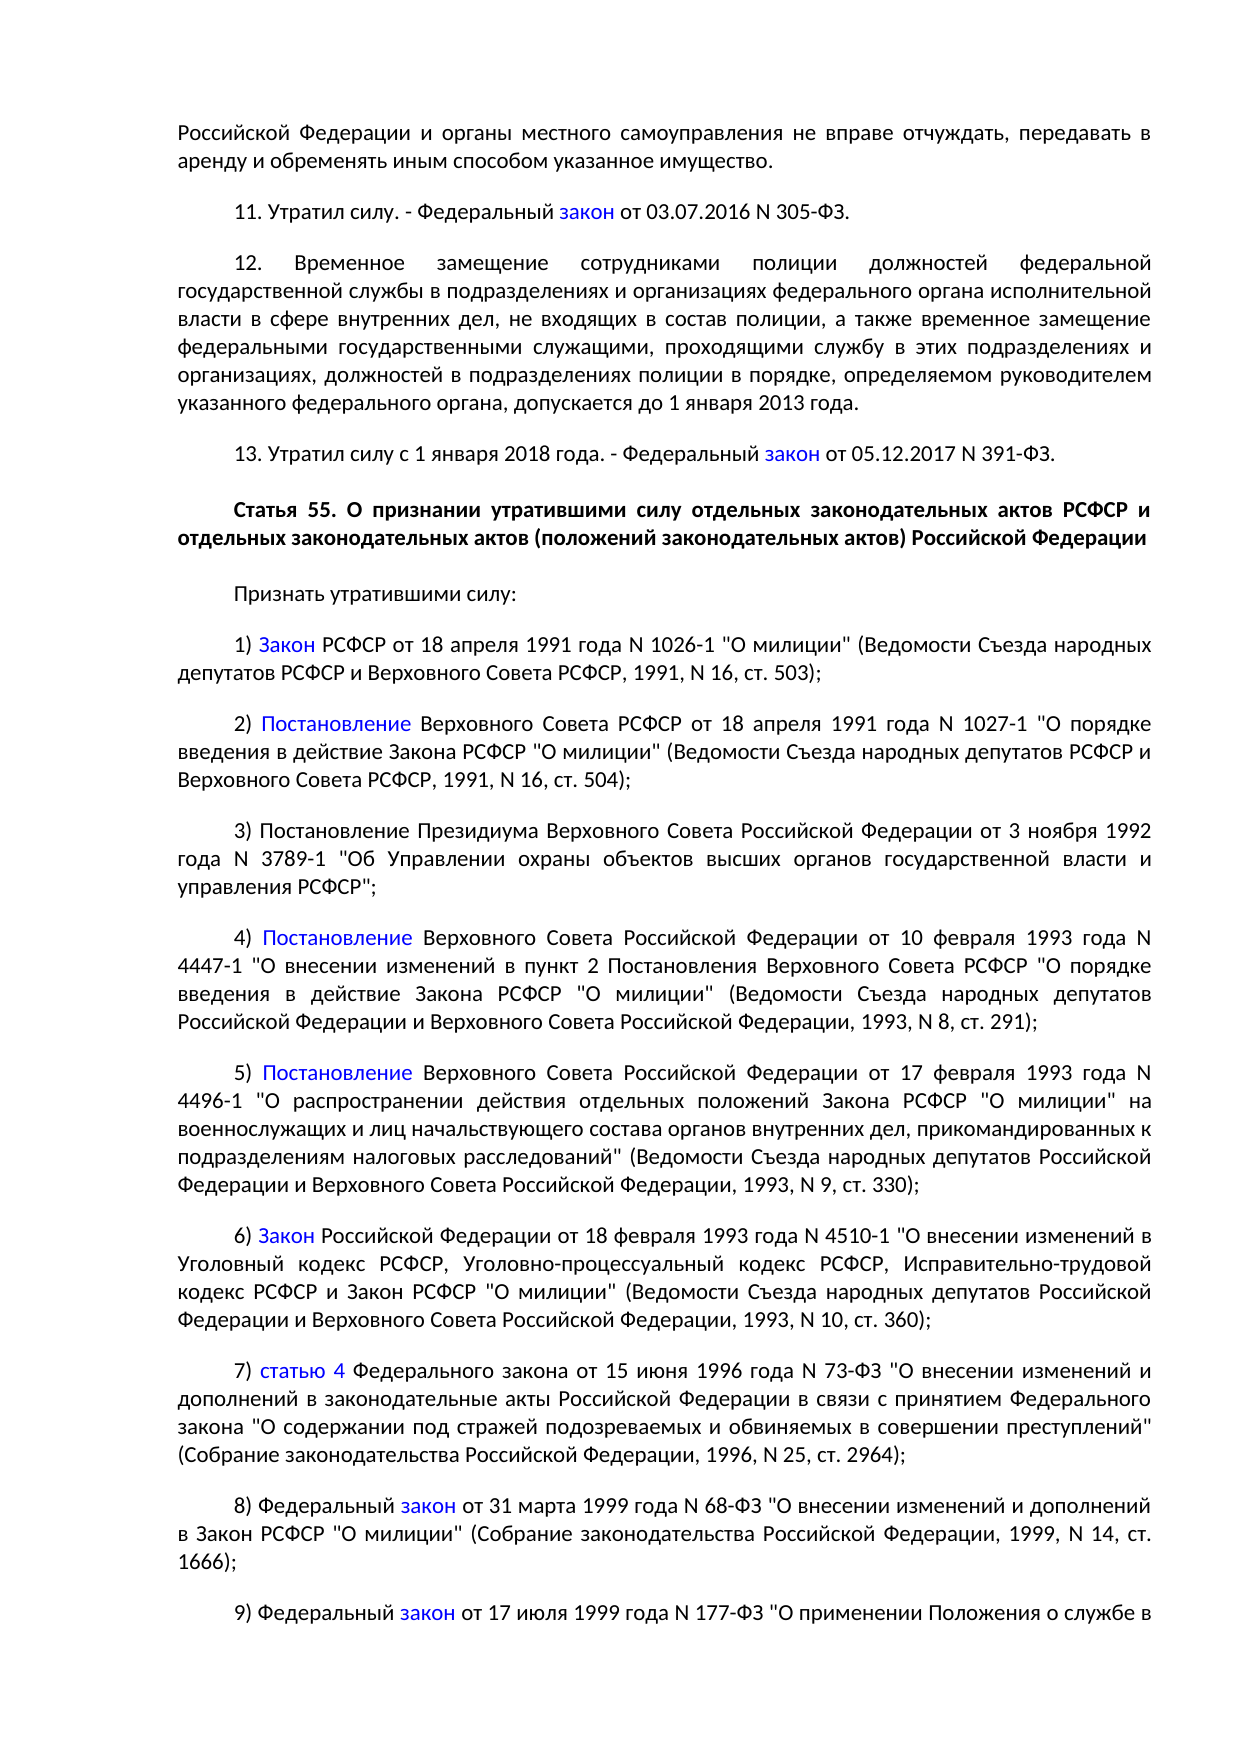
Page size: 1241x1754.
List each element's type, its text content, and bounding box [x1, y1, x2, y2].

text 4) Постановление Верховного Совета Российской Федерации от 10 февраля 1993 года N 4447-1 "О внесении изменений в пункт 2 Постановления Верховного Совета РСФСР "О порядке введения в действие Закона РСФСР "О милиции" (Ведомости Съезда народных депутатов Российской Федерации и Верховного Совета Российской Федерации, 1993, N 8, ст. 291); [177, 923, 1152, 1035]
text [177, 118, 1152, 174]
text 7) статью 4 Федерального закона от 15 июня 1996 года N 73-ФЗ "О внесении изменений и дополнений в законодательные акты Российской Федерации в связи с принятием Федерального закона "О содержании под стражей подозреваемых и обвиняемых в совершении преступлений" (Собрание законодательства Российской Федерации, 1996, N 25, ст. 2964); [177, 1356, 1152, 1468]
text 5) Постановление Верховного Совета Российской Федерации от 17 февраля 1993 года N 4496-1 "О распространении действия отдельных положений Закона РСФСР "О милиции" на военнослужащих и лиц начальствующего состава органов внутренних дел, прикомандированных к подразделениям налоговых расследований" (Ведомости Съезда народных депутатов Российской Федерации и Верховного Совета Российской Федерации, 1993, N 9, ст. 330); [177, 1058, 1152, 1198]
text 3) Постановление Президиума Верховного Совета Российской Федерации от 3 ноября 1992 года N 3789-1 "Об Управлении охраны объектов высших органов государственной власти и управления РСФСР"; [177, 816, 1152, 900]
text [177, 1598, 1152, 1626]
text 6) Закон Российской Федерации от 18 февраля 1993 года N 4510-1 "О внесении изменений в Уголовный кодекс РСФСР, Уголовно-процессуальный кодекс РСФСР, Исправительно-трудовой кодекс РСФСР и Закон РСФСР "О милиции" (Ведомости Съезда народных депутатов Российской Федерации и Верховного Совета Российской Федерации, 1993, N 10, ст. 360); [177, 1221, 1152, 1333]
text Признать утратившими силу: [177, 579, 1152, 607]
text 2) Постановление Верховного Совета РСФСР от 18 апреля 1991 года N 1027-1 "О порядке введения в действие Закона РСФСР "О милиции" (Ведомости Съезда народных депутатов РСФСР и Верховного Совета РСФСР, 1991, N 16, ст. 504); [177, 709, 1152, 793]
text 1) Закон РСФСР от 18 апреля 1991 года N 1026-1 "О милиции" (Ведомости Съезда народных депутатов РСФСР и Верховного Совета РСФСР, 1991, N 16, ст. 503); [177, 630, 1152, 686]
text 13. Утратил силу с 1 января 2018 года. - Федеральный закон от 05.12.2017 N 391-ФЗ. [177, 439, 1152, 467]
title Статья 55. О признании утратившими силу отдельных законодательных актов РСФСР и отдельных законодательных актов (положений законодательных актов) Российской Федерации [177, 495, 1152, 551]
text 11. Утратил силу. - Федеральный закон от 03.07.2016 N 305-ФЗ. [177, 197, 1152, 225]
text 12. Временное замещение сотрудниками полиции должностей федеральной государственной службы в подразделениях и организациях федерального органа исполнительной власти в сфере внутренних дел, не входящих в состав полиции, а также временное замещение федеральными государственными служащими, проходящими службу в этих подразделениях и организациях, должностей в подразделениях полиции в порядке, определяемом руководителем указанного федерального органа, допускается до 1 января 2013 года. [177, 248, 1152, 416]
text 8) Федеральный закон от 31 марта 1999 года N 68-ФЗ "О внесении изменений и дополнений в Закон РСФСР "О милиции" (Собрание законодательства Российской Федерации, 1999, N 14, ст. 1666); [177, 1491, 1152, 1575]
